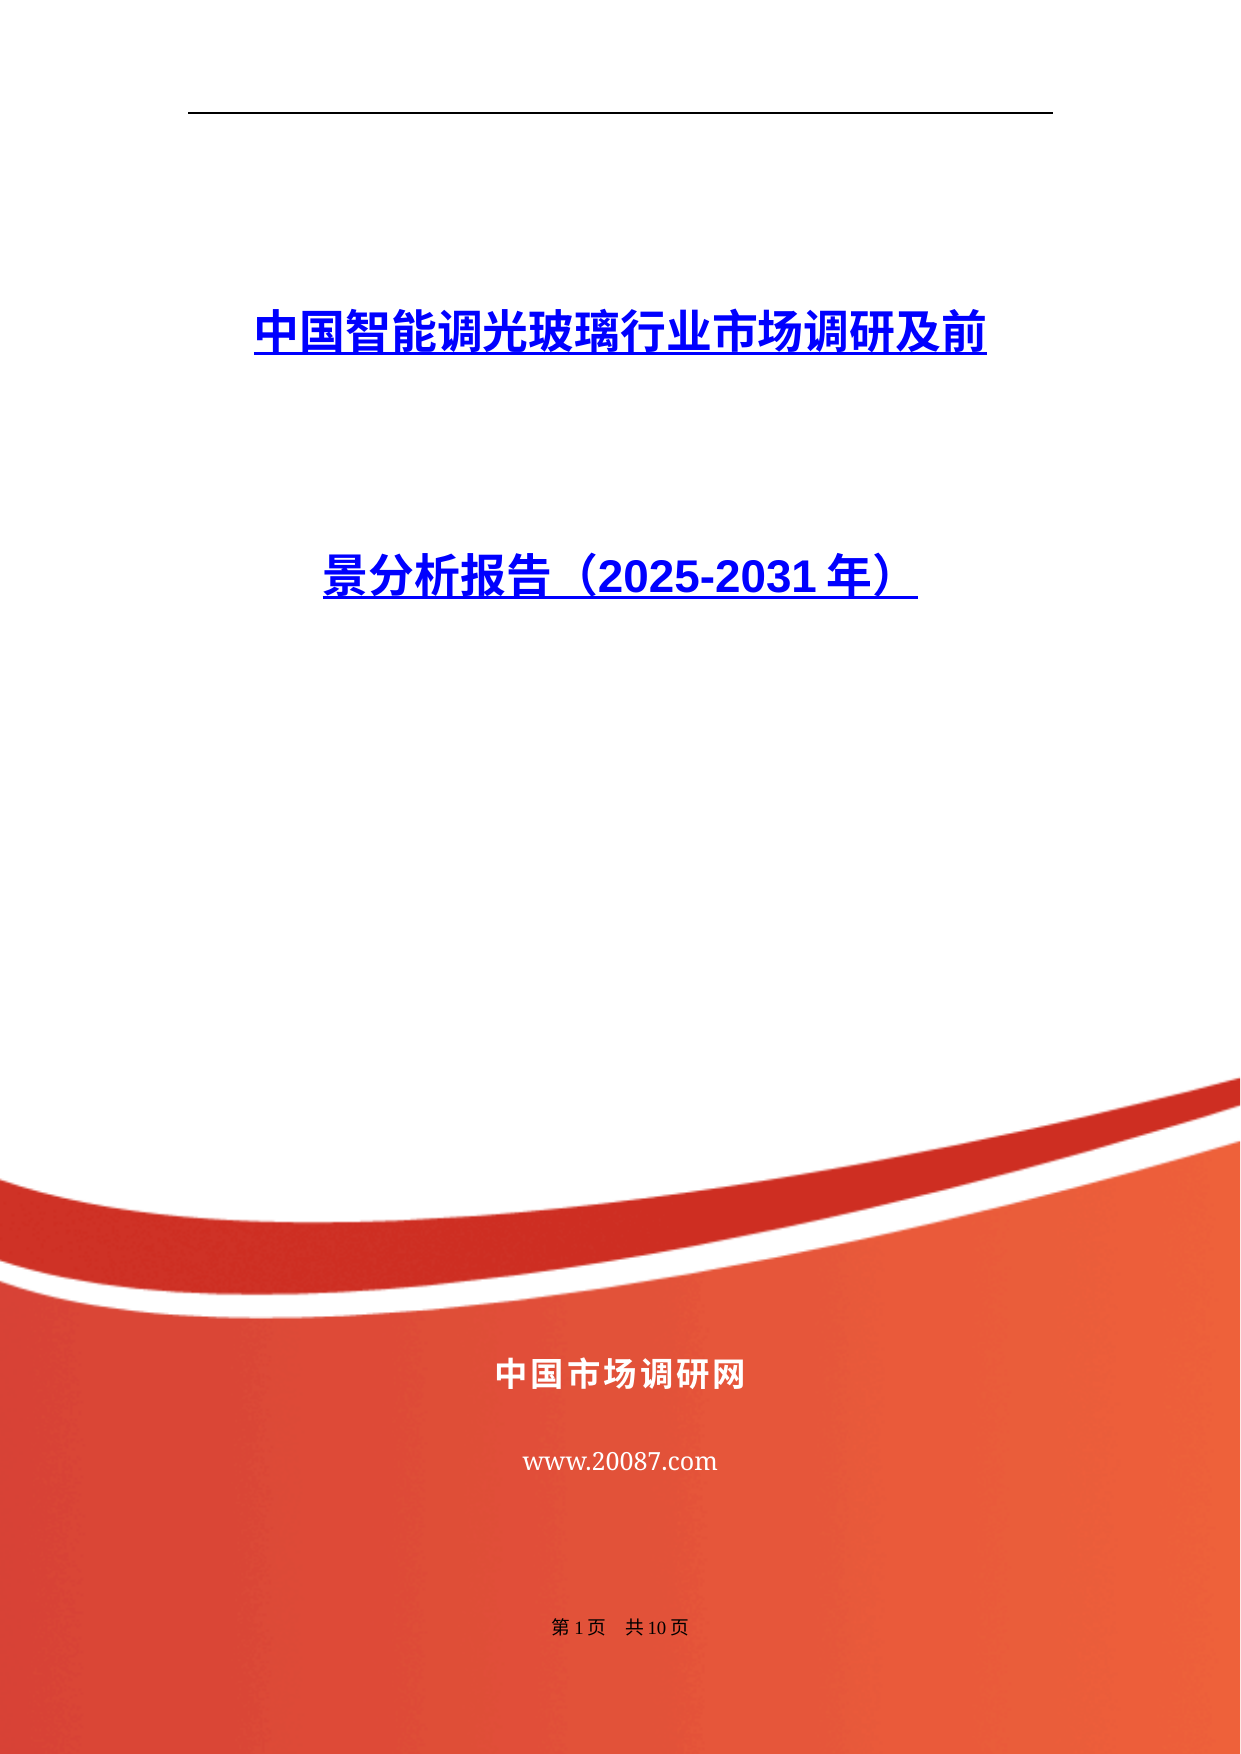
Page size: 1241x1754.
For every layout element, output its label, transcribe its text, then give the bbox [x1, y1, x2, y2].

subtitle 中国市场调研网 [187, 1339, 1053, 1404]
table_header 中国智能调光玻璃行业市场调研及前景分析报告（2025-2031年） [188, 207, 1053, 773]
picture [0, 1006, 1241, 1754]
text www.20087.com [187, 1428, 1053, 1493]
